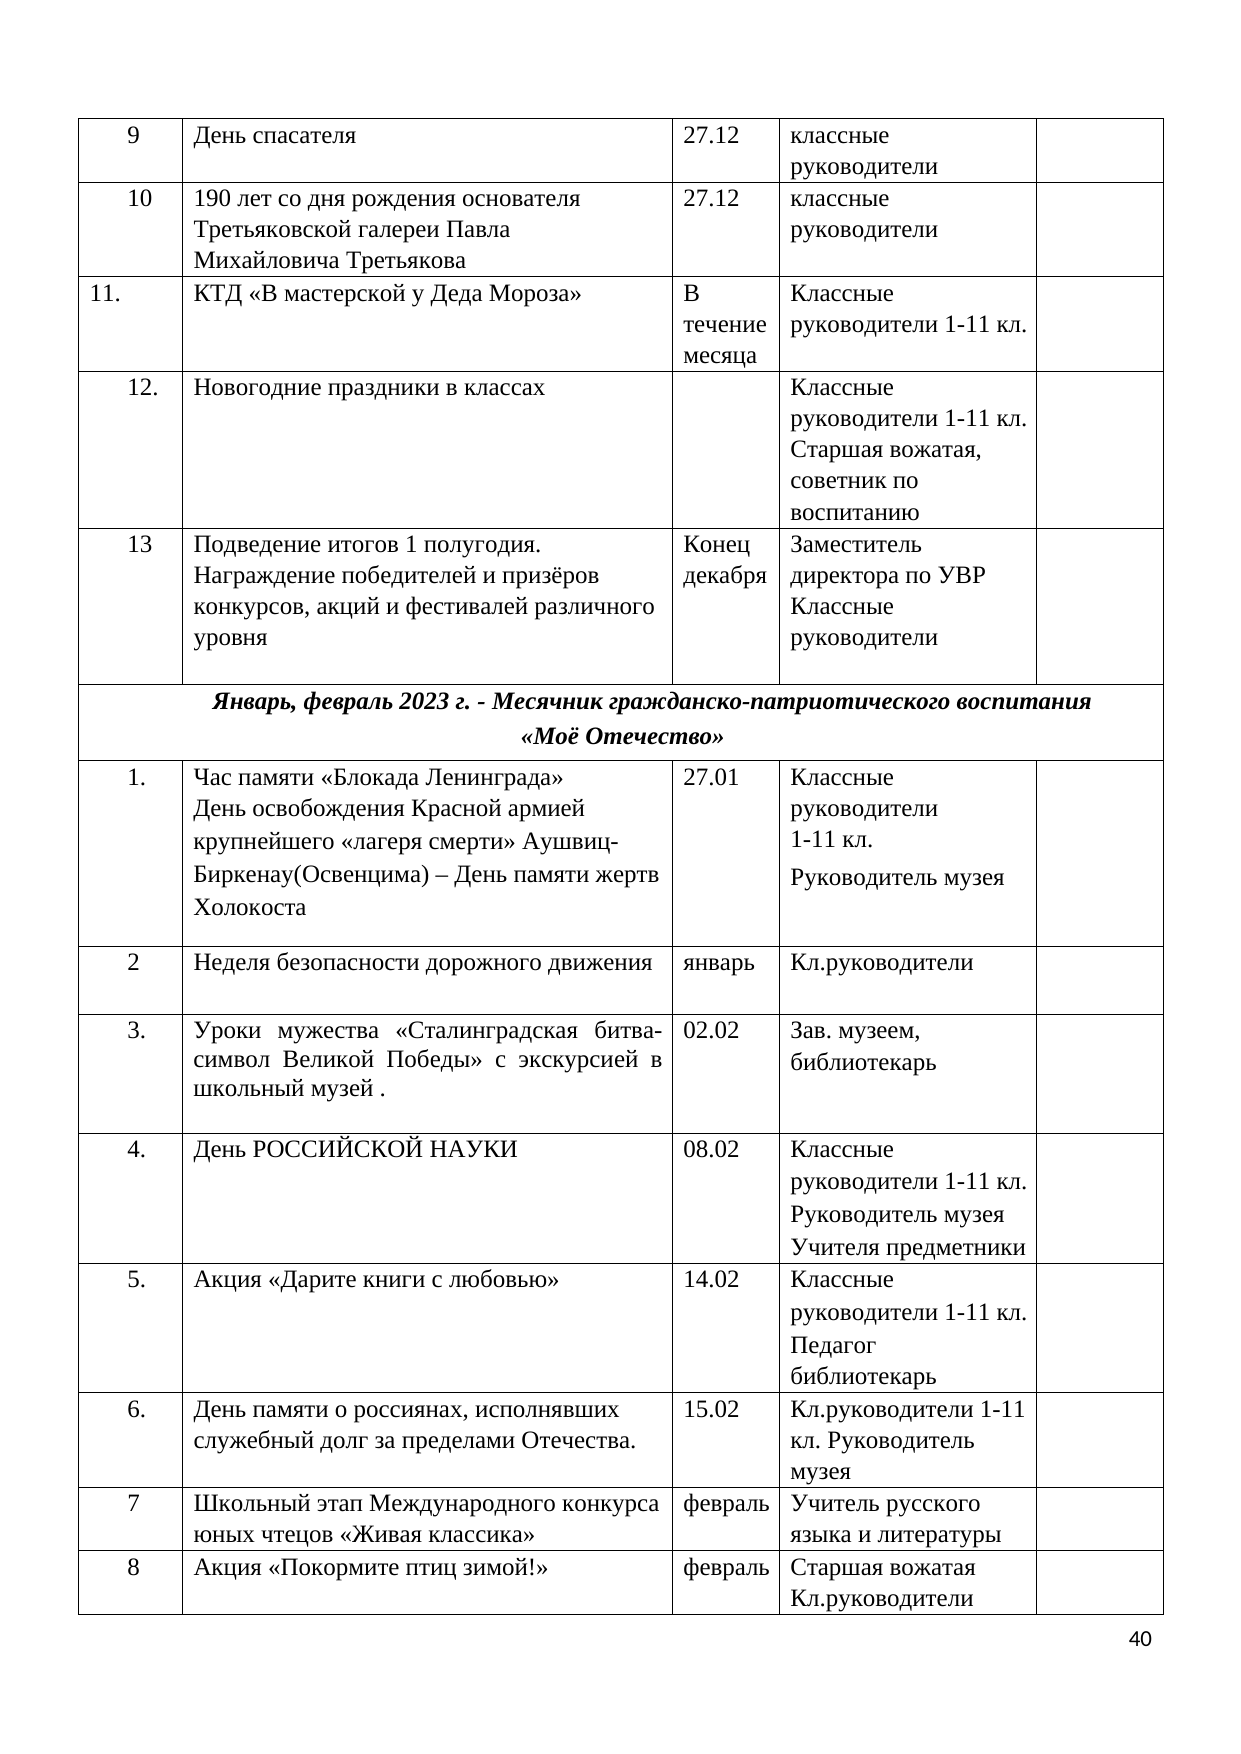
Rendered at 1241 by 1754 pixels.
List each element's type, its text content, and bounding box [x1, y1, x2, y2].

table_cell [1037, 1015, 1163, 1133]
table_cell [780, 119, 1036, 182]
table_cell 27.01 [673, 761, 779, 946]
table_cell Уроки мужества «Сталинградская битва- символ Великой Победы» с экскурсией в школьный музей . [183, 1015, 672, 1133]
table_cell 27.12 [673, 183, 779, 276]
table_cell Классные руководители 1-11 кл. Руководитель музея Учителя предметники [780, 1134, 1036, 1263]
table_cell 5. [79, 1264, 182, 1392]
table_cell Классные руководители 1-11 кл. [780, 277, 1036, 371]
table_cell 1. [79, 761, 182, 946]
table_cell Старшая вожатая Кл.руководители [780, 1551, 1036, 1614]
table_cell Конец декабря [673, 529, 779, 684]
table_cell [1037, 1134, 1163, 1263]
table_cell Классные руководители 1-11 кл. Педагог библиотекарь [780, 1264, 1036, 1392]
table_cell 11. [79, 277, 182, 371]
table_cell [1037, 372, 1163, 527]
table_cell январь [673, 947, 779, 1014]
table_cell 3. [79, 1015, 182, 1133]
table_cell День памяти о россиянах, исполнявших служебный долг за пределами Отечества. [183, 1393, 672, 1487]
table_cell [1037, 1488, 1163, 1550]
table_cell Акция «Покормите птиц зимой!» [183, 1551, 672, 1614]
table_cell Заместитель директора по УВР Классные руководители [780, 529, 1036, 684]
table_cell Новогодние праздники в классах [183, 372, 672, 527]
table_cell [1037, 277, 1163, 371]
table_cell Учитель русского языка и литературы [780, 1488, 1036, 1550]
table_cell [1037, 1264, 1163, 1392]
table_cell Кл.руководители [780, 947, 1036, 1014]
table_cell 8 [79, 1551, 182, 1614]
table_cell 15.02 [673, 1393, 779, 1487]
table_cell 13 [79, 529, 182, 684]
table_cell 02.02 [673, 1015, 779, 1133]
table_cell День РОССИЙСКОЙ НАУКИ [183, 1134, 672, 1263]
table_cell [1037, 947, 1163, 1014]
table_cell 190 лет со дня рождения основателя Третьяковской галереи Павла Михайловича Третьякова [183, 183, 672, 276]
table_cell В течение месяца [673, 277, 779, 371]
table_cell День спасателя [183, 119, 672, 182]
table_cell 2 [79, 947, 182, 1014]
table_cell [673, 372, 779, 527]
table_cell [1037, 183, 1163, 276]
table_cell Зав. музеем, библиотекарь [780, 1015, 1036, 1133]
table_cell февраль [673, 1488, 779, 1550]
table_cell [1037, 761, 1163, 946]
table_cell Час памяти «Блокада Ленинграда» День освобождения Красной армией крупнейшего «лагеря смерти» Аушвиц-Биркенау(Освенцима) – День памяти жертв Холокоста [183, 761, 672, 946]
table_cell 27.12 [673, 119, 779, 182]
table_cell Январь, февраль 2023 г. - Месячник гражданско-патриотического воспитания «Моё Отечество» [79, 685, 1163, 760]
table_cell 9 [79, 119, 182, 182]
table_cell КТД «В мастерской у Деда Мороза» [183, 277, 672, 371]
table_cell [1037, 1393, 1163, 1487]
table_cell 6. [79, 1393, 182, 1487]
table_cell 10 [79, 183, 182, 276]
table_cell 12. [79, 372, 182, 527]
table_cell 7 [79, 1488, 182, 1550]
table_cell [1037, 529, 1163, 684]
table_cell [1037, 1551, 1163, 1614]
table_cell 08.02 [673, 1134, 779, 1263]
table_cell Классные руководители 1-11 кл. Старшая вожатая, советник по воспитанию [780, 372, 1036, 527]
table_cell [1037, 119, 1163, 182]
table_cell Неделя безопасности дорожного движения [183, 947, 672, 1014]
table_cell Подведение итогов 1 полугодия. Награждение победителей и призёров конкурсов, акций и фестивалей различного уровня [183, 529, 672, 684]
table_cell Кл.руководители 1-11 кл. Руководитель музея [780, 1393, 1036, 1487]
table_cell февраль [673, 1551, 779, 1614]
table_cell классные руководители [780, 183, 1036, 276]
table_cell Акция «Дарите книги с любовью» [183, 1264, 672, 1392]
table_cell 14.02 [673, 1264, 779, 1392]
table_cell Школьный этап Международного конкурса юных чтецов «Живая классика» [183, 1488, 672, 1550]
table_cell Классные руководители 1-11 кл. Руководитель музея [780, 761, 1036, 946]
table_cell 4. [79, 1134, 182, 1263]
